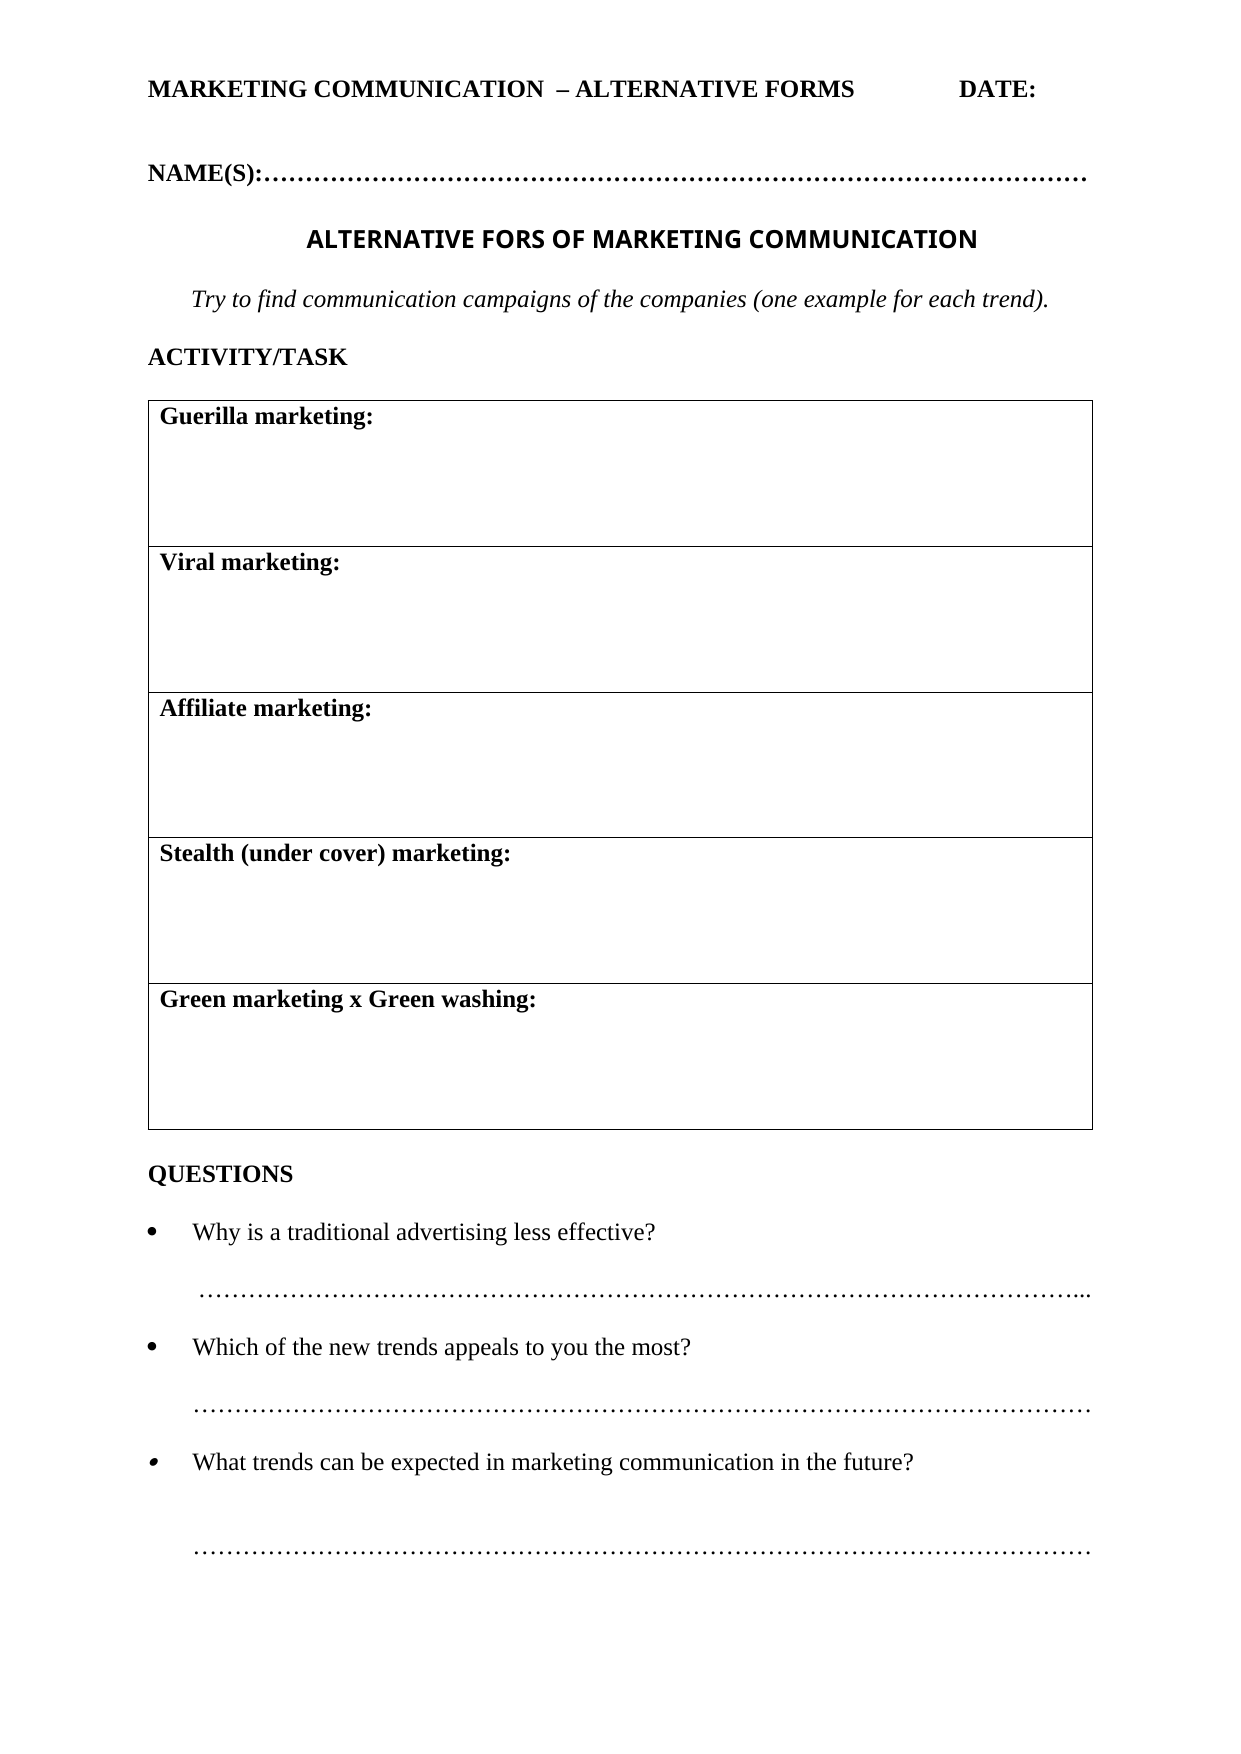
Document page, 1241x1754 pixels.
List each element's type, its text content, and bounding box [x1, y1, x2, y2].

list ALTERNATIVE FORS OF MARKETING COMMUNICATION [192, 221, 1093, 255]
text Try to find communication campaigns of the companies (one example for each trend). [148, 284, 1093, 313]
list ……………………………………………………………………………………………… [192, 1389, 1093, 1418]
table_cell Viral marketing: [149, 547, 1092, 692]
text QUESTIONS [148, 1159, 1093, 1187]
list What trends can be expected in marketing communication in the future? [148, 1447, 1093, 1475]
text ACTIVITY/TASK [148, 342, 1093, 371]
table_cell Stealth (under cover) marketing: [149, 838, 1092, 983]
text NAME(S):……………………………………………………………………………………… [148, 158, 1093, 187]
list ……………………………………………………………………………………………… [192, 1531, 1093, 1560]
text ……………………………………………………………………………………………... [148, 1274, 1093, 1303]
table_cell Affiliate marketing: [149, 693, 1092, 837]
table_header Guerilla marketing: [149, 401, 1092, 546]
list Why is a traditional advertising less effective? [148, 1217, 1093, 1245]
list Which of the new trends appeals to you the most? [148, 1332, 1093, 1360]
table_cell Green marketing x Green washing: [149, 984, 1092, 1128]
